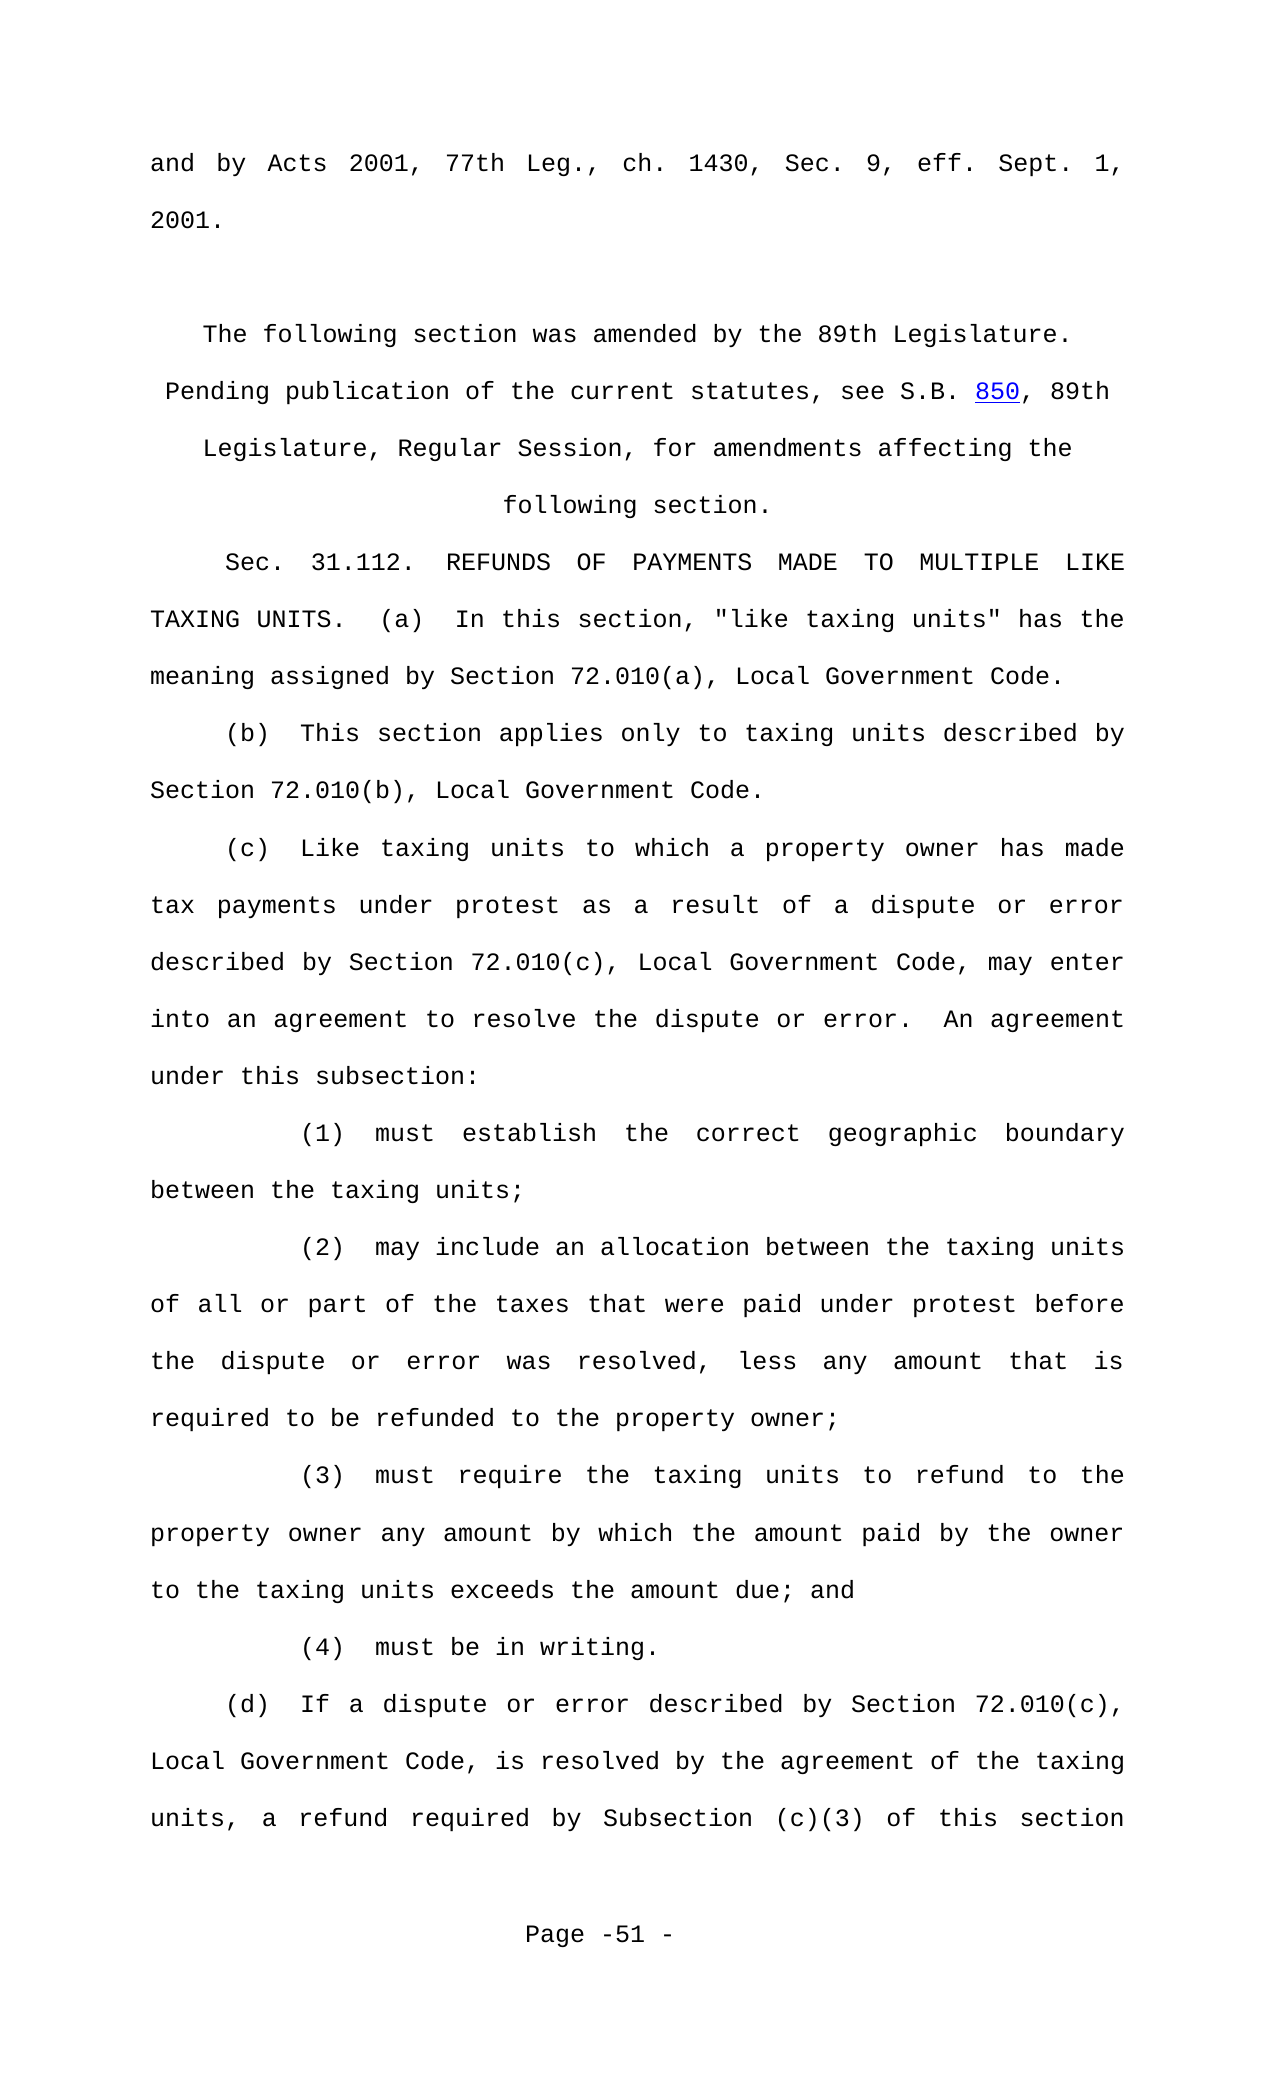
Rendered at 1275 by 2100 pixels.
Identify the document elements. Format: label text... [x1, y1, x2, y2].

text (c) Like taxing units to which a property owner has made tax payments under protest as a result of a dispute or error described by Section 72.010(c), Local Government Code, may enter into an agreement to resolve the dispute or error. An agreement under this subsection: [150, 835, 1125, 1092]
text (3) must require the taxing units to refund to the property owner any amount by which the amount paid by the owner to the taxing units exceeds the amount due; and [150, 1463, 1125, 1606]
text Sec. 31.112. REFUNDS OF PAYMENTS MADE TO MULTIPLE LIKE TAXING UNITS. (a) In this section, "like taxing units" has the meaning assigned by Section 72.010(a), Local Government Code. [150, 549, 1125, 692]
text (4) must be in writing. [150, 1634, 1125, 1663]
text Added by Acts 2001, 77th Leg., ch. 673, Sec. 2, eff. Jan. 1, 2002 and by Acts 2001, 77th Leg., ch. 1430, Sec. 9, eff. Sept. 1, 2001. [150, 150, 1125, 236]
text The following section was amended by the 89th Legislature. Pending publication of the current statutes, see S.B. 850, 89th Legislature, Regular Session, for amendments affecting the following section. [150, 321, 1125, 521]
text (b) This section applies only to taxing units described by Section 72.010(b), Local Government Code. [150, 721, 1125, 806]
text (2) may include an allocation between the taxing units of all or part of the taxes that were paid under protest before the dispute or error was resolved, less any amount that is required to be refunded to the property owner; [150, 1234, 1125, 1434]
text (1) must establish the correct geographic boundary between the taxing units; [150, 1120, 1125, 1206]
